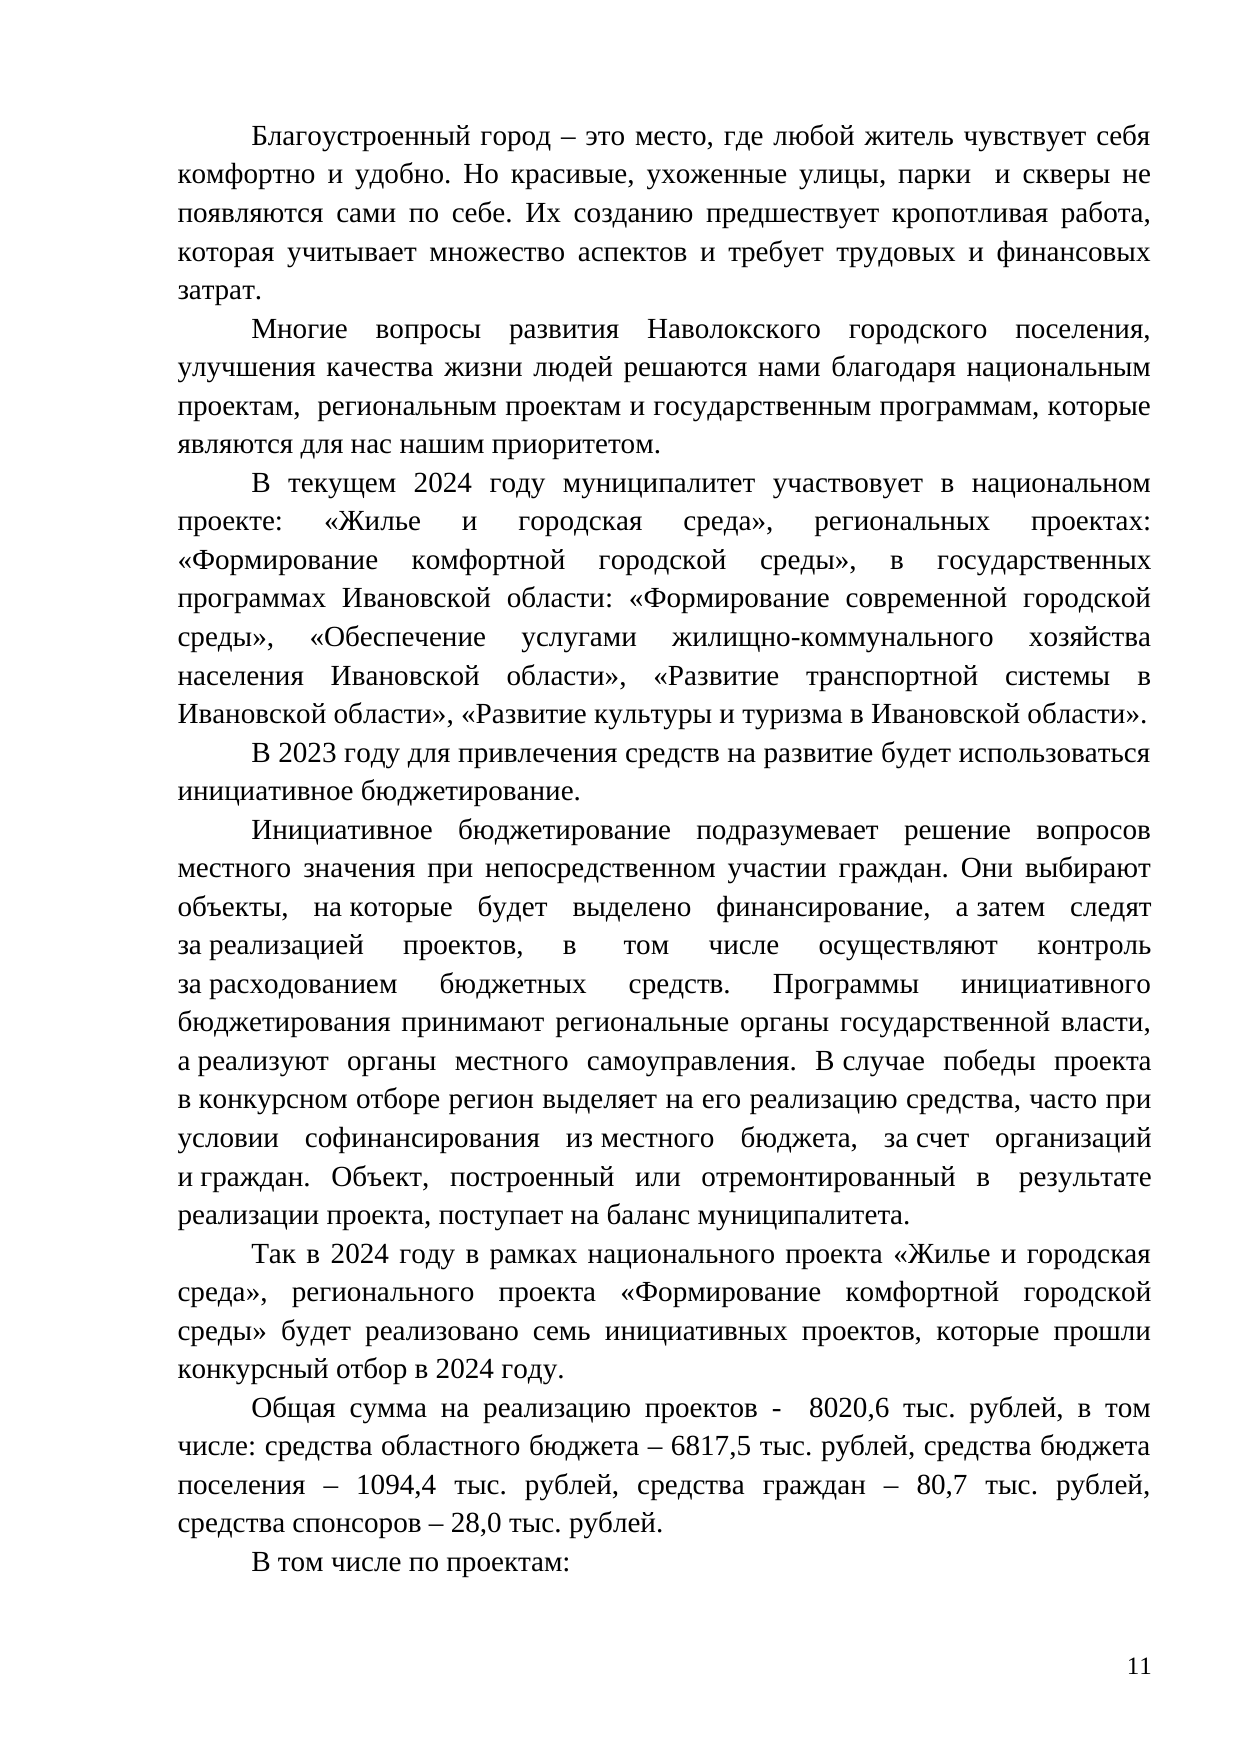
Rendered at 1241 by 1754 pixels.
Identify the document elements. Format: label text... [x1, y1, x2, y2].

text Многие вопросы развития Наволокского городского поселения, улучшения качества жизни людей решаются нами благодаря национальным проектам, региональным проектам и государственным программам, которые являются для нас нашим приоритетом. [177, 311, 1152, 460]
text Так в 2024 году в рамках национального проекта «Жилье и городская среда», регионального проекта «Формирование комфортной городской среды» будет реализовано семь инициативных проектов, которые прошли конкурсный отбор в 2024 году. [177, 1236, 1152, 1385]
text В 2023 году для привлечения средств на развитие будет использоваться инициативное бюджетирование. [177, 735, 1152, 807]
text В текущем 2024 году муниципалитет участвовует в национальном проекте: «Жилье и городская среда», региональных проектах: «Формирование комфортной городской среды», в государственных программах Ивановской области: «Формирование современной городской среды», «Обеспечение услугами жилищно-коммунального хозяйства населения Ивановской области», «Развитие транспортной системы в Ивановской области», «Развитие культуры и туризма в Ивановской области». [177, 465, 1152, 730]
text В том числе по проектам: [177, 1544, 1152, 1578]
text Общая сумма на реализацию проектов - 8020,6 тыс. рублей, в том числе: средства областного бюджета – 6817,5 тыс. рублей, средства бюджета поселения – 1094,4 тыс. рублей, средства граждан – 80,7 тыс. рублей, средства спонсоров – 28,0 тыс. рублей. [177, 1390, 1152, 1539]
text Инициативное бюджетирование подразумевает решение вопросов местного значения при непосредственном участии граждан. Они выбирают объекты, на которые будет выделено финансирование, а затем следят за реализацией проектов, в том числе осуществляют контроль за расходованием бюджетных средств. Программы инициативного бюджетирования принимают региональные органы государственной власти, а реализуют органы местного самоуправления. В случае победы проекта в конкурсном отборе регион выделяет на его реализацию средства, часто при условии софинансирования из местного бюджета, за счет организаций и граждан. Объект, построенный или отремонтированный в результате реализации проекта, поступает на баланс муниципалитета. [177, 1115, 1152, 1159]
text Инициативное бюджетирование подразумевает решение вопросов местного значения при непосредственном участии граждан. Они выбирают объекты, на которые будет выделено финансирование, а затем следят за реализацией проектов, в том числе осуществляют контроль за расходованием бюджетных средств. Программы инициативного бюджетирования принимают региональные органы государственной власти, а реализуют органы местного самоуправления. В случае победы проекта в конкурсном отборе регион выделяет на его реализацию средства, часто при условии софинансирования из местного бюджета, за счет организаций и граждан. Объект, построенный или отремонтированный в результате реализации проекта, поступает на баланс муниципалитета. [177, 1038, 1152, 1082]
text Благоустроенный город – это место, где любой житель чувствует себя комфортно и удобно. Но красивые, ухоженные улицы, парки и скверы не появляются сами по себе. Их созданию предшествует кропотливая работа, которая учитывает множество аспектов и требует трудовых и финансовых затрат. [177, 118, 1152, 306]
